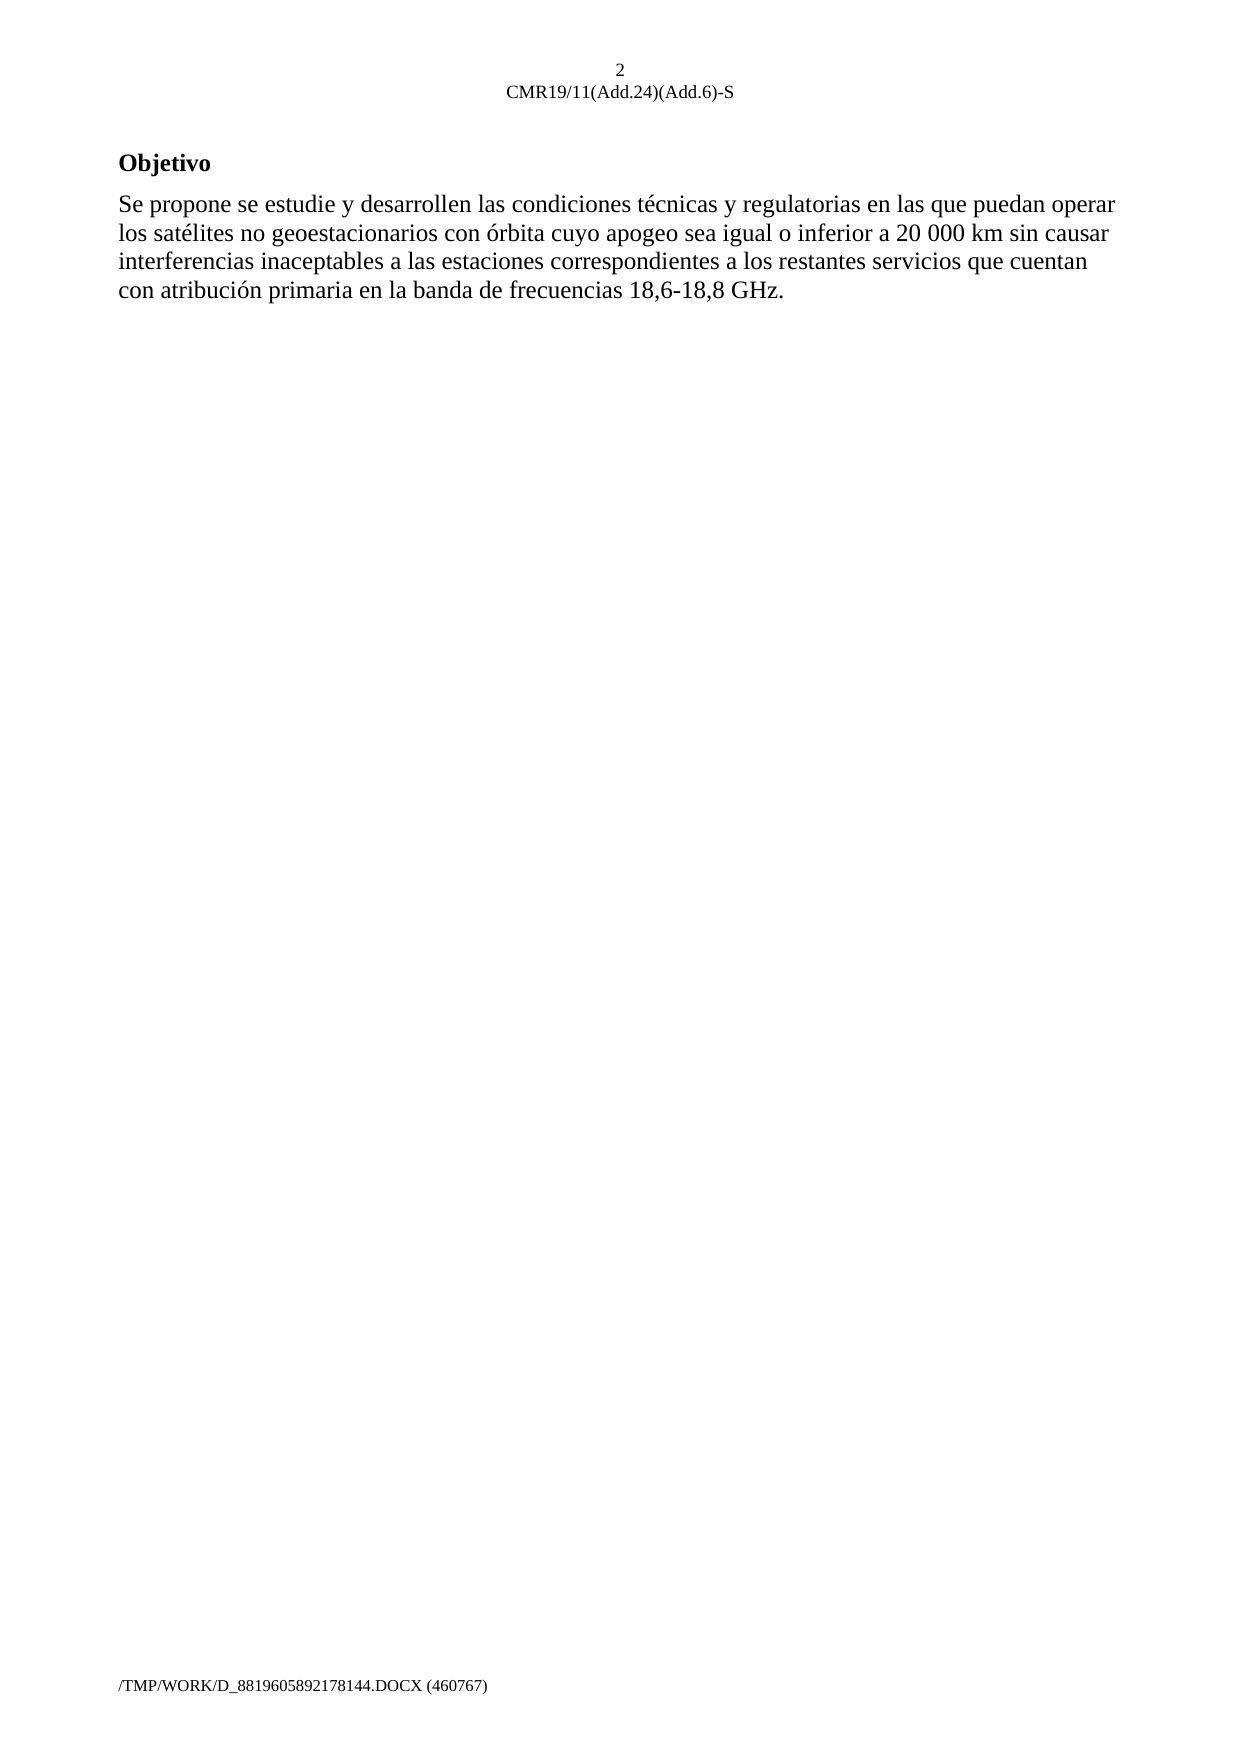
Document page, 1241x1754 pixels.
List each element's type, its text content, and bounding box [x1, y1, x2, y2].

text Se propone se estudie y desarrollen las condiciones técnicas y regulatorias en las que puedan operar los satélites no geoestacionarios con órbita cuyo apogeo sea igual o inferior a 20 000 km sin causar interferencias inaceptables a las estaciones correspondientes a los restantes servicios que cuentan con atribución primaria en la banda de frecuencias 18,6-18,8 GHz. [118, 189, 1122, 304]
subtitle Objetivo [118, 148, 1122, 176]
